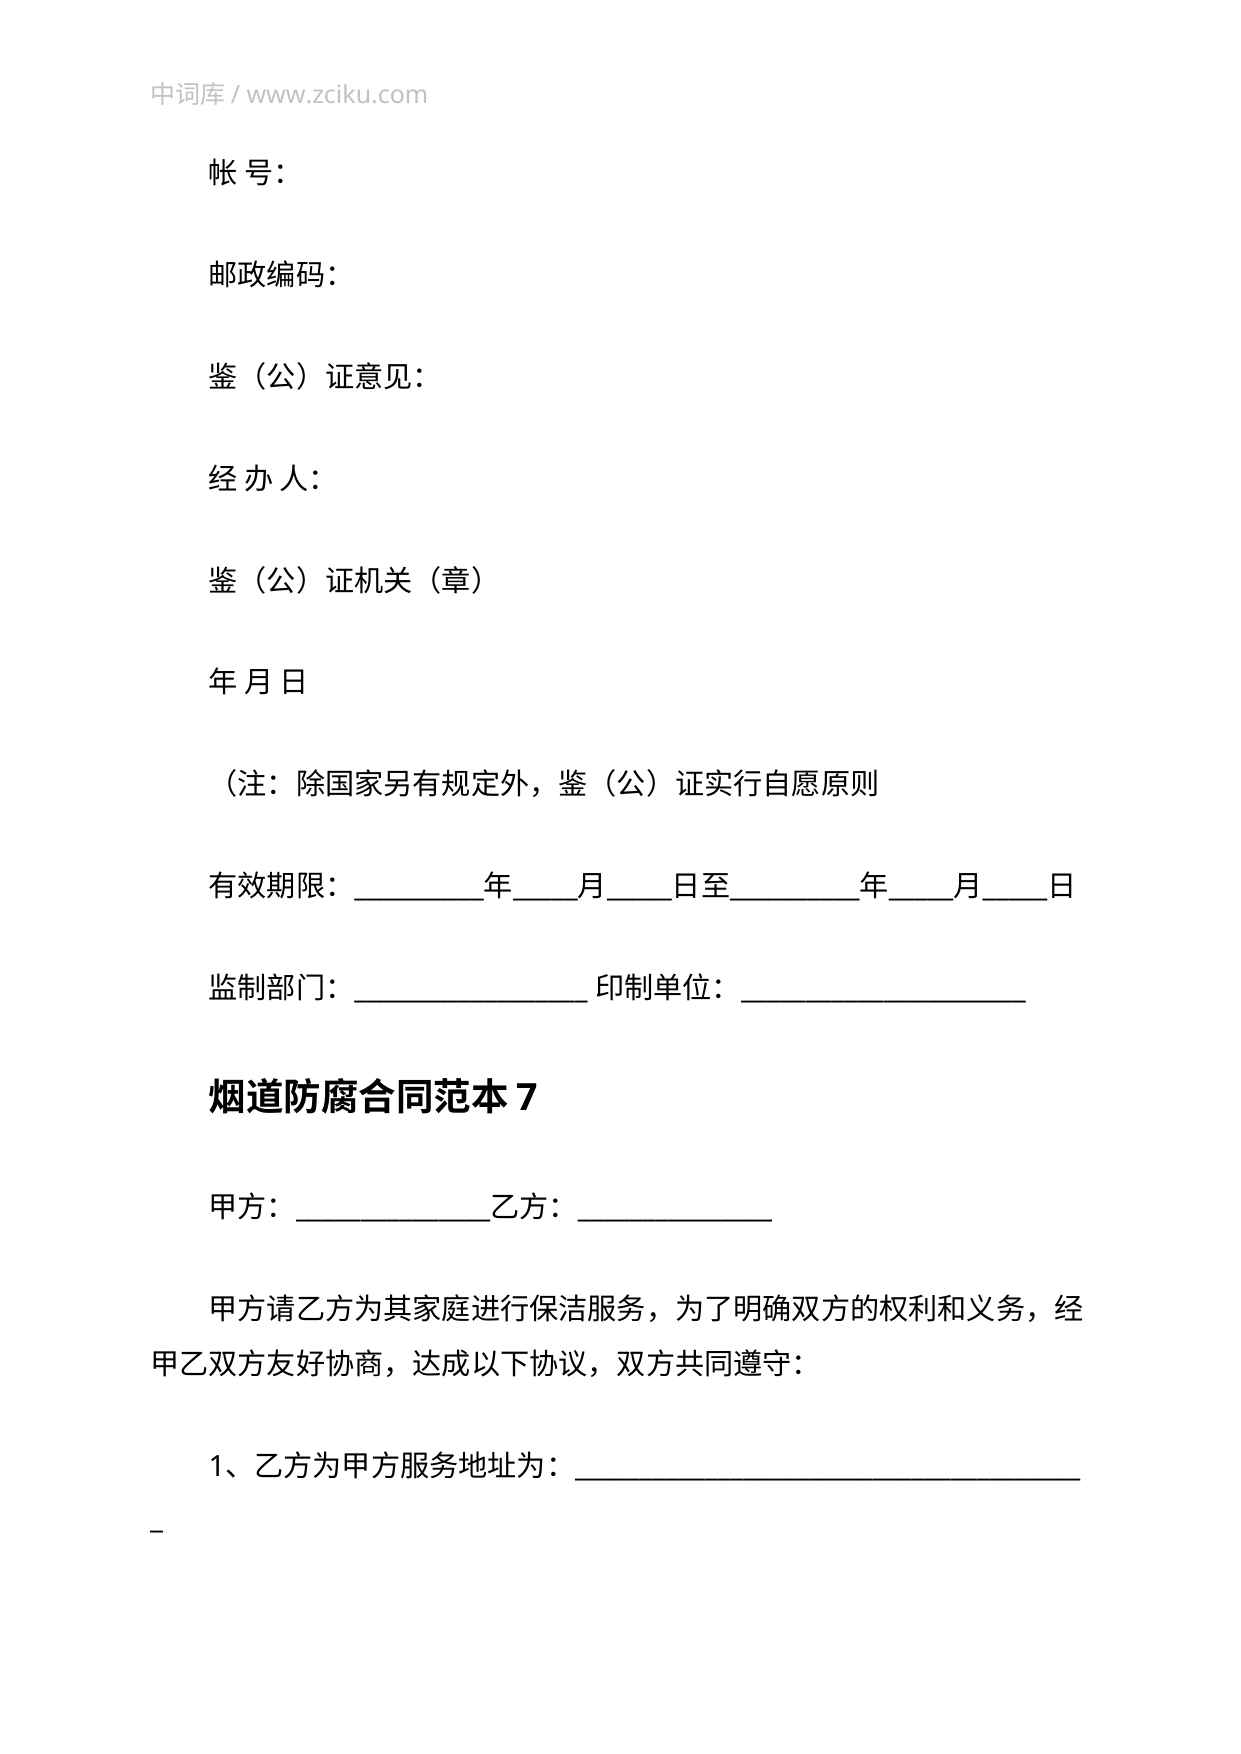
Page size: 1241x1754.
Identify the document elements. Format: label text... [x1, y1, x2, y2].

text 鉴（公）证机关（章） [150, 557, 1090, 599]
text （注：除国家另有规定外，鉴（公）证实行自愿原则 [150, 761, 1090, 803]
text 年 月 日 [150, 659, 1090, 701]
text 甲方：_______________乙方：_______________ [150, 1184, 1090, 1226]
text 烟道防腐合同范本7 [150, 1066, 1090, 1121]
text 经 办 人： [150, 455, 1090, 498]
text 鉴（公）证意见： [150, 353, 1090, 396]
text 有效期限：__________年_____月_____日至__________年_____月_____日 [150, 862, 1090, 905]
text 帐 号： [150, 150, 1090, 192]
text 甲方请乙方为其家庭进行保洁服务，为了明确双方的权利和义务，经甲乙双方友好协商，达成以下协议，双方共同遵守： [150, 1286, 1090, 1383]
text 邮政编码： [150, 252, 1090, 294]
text 监制部门：__________________ 印制单位：______________________ [150, 964, 1090, 1007]
text 1、乙方为甲方服务地址为：________________________________________ [150, 1443, 1090, 1537]
